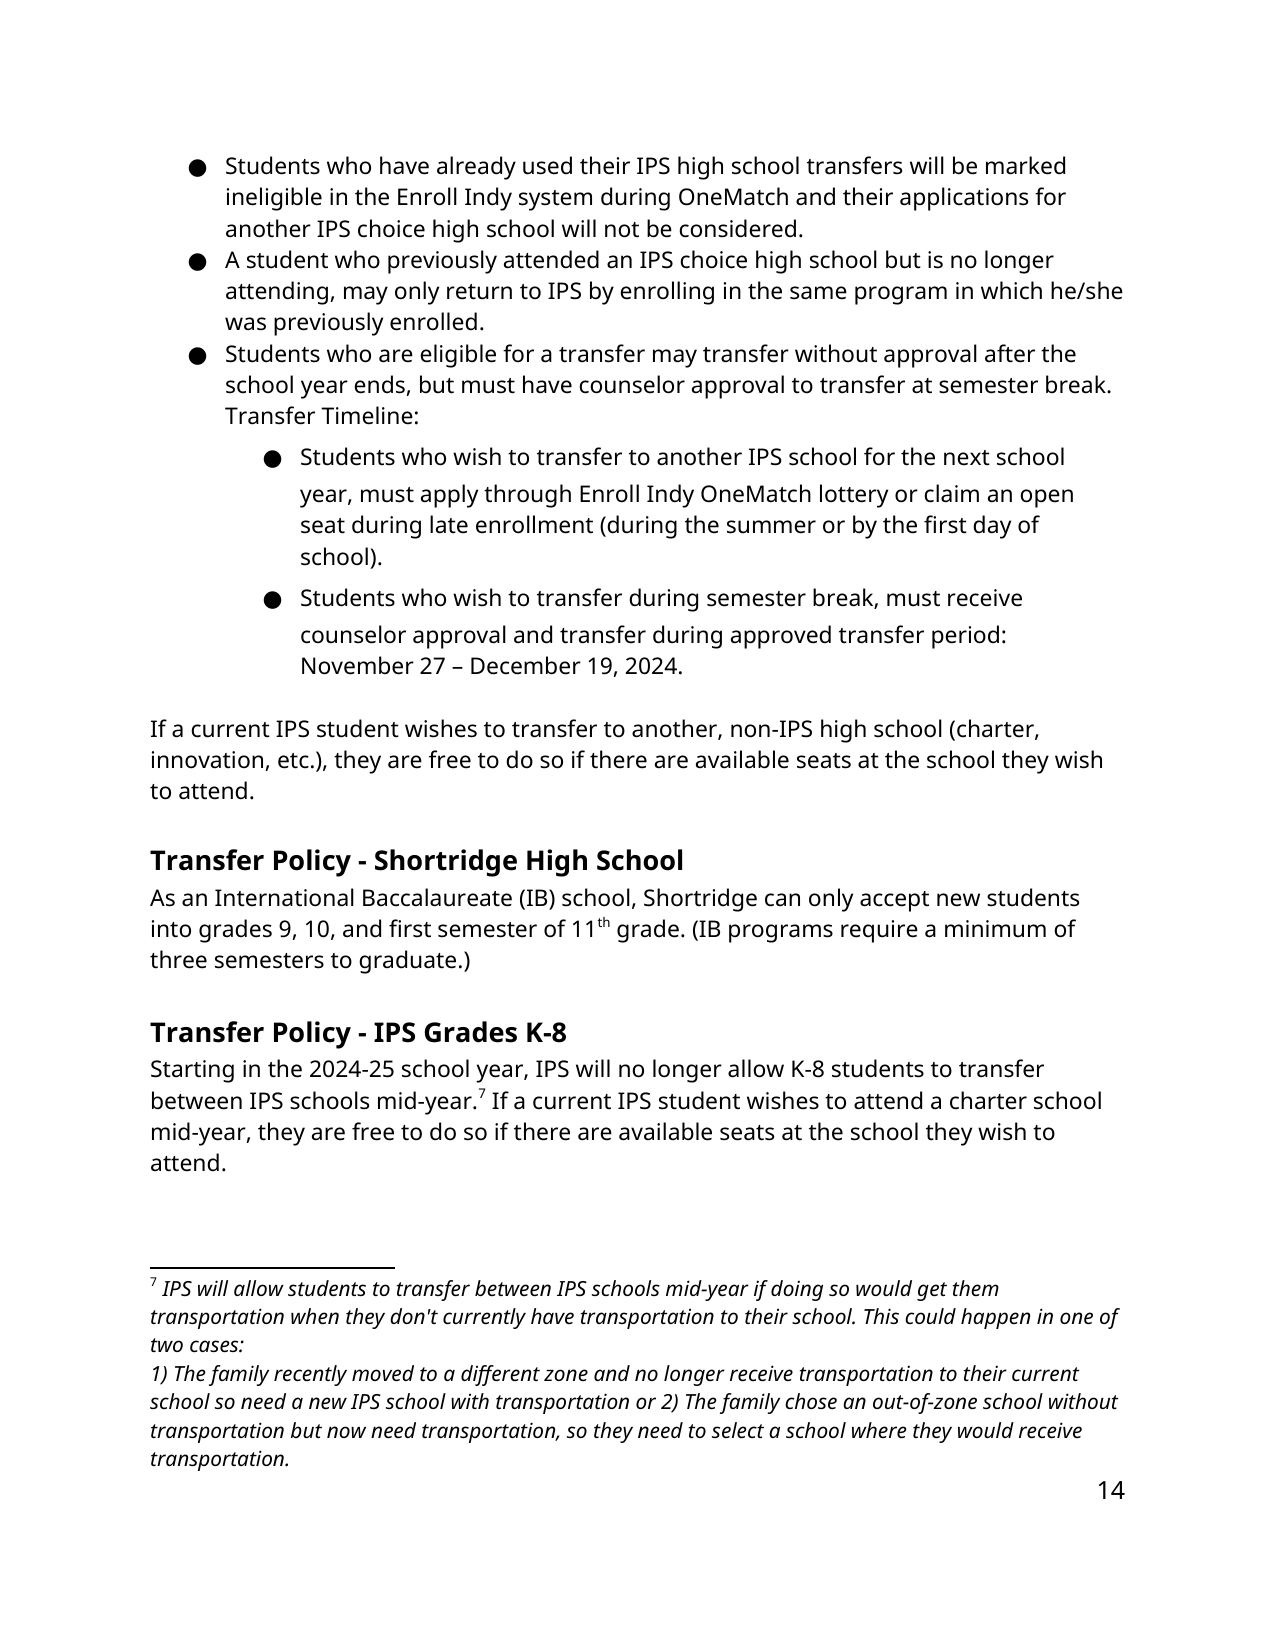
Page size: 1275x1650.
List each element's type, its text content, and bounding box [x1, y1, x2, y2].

text Starting in the 2024-25 school year, IPS will no longer allow K-8 students to transfer between IPS schools mid-year. If a current IPS student wishes to attend a charter school mid-year, they are free to do so if there are available seats at the school they wish to attend. [150, 1053, 1125, 1178]
list Students who wish to transfer during semester break, must receive counselor approval and transfer during approved transfer period: November 27 – December 19, 2024. [262, 572, 1125, 681]
list Students who wish to transfer to another IPS school for the next school year, must apply through Enroll Indy OneMatch lottery or claim an open seat during late enrollment (during the summer or by the first day of school). [262, 431, 1125, 572]
list Students who have already used their IPS high school transfers will be marked ineligible in the Enroll Indy system during OneMatch and their applications for another IPS choice high school will not be considered. [187, 150, 1125, 244]
text Transfer Timeline: [150, 400, 1125, 431]
text As an International Baccalaureate (IB) school, Shortridge can only accept new students into grades 9, 10, and first semester of 11th grade. (IB programs require a minimum of three semesters to graduate.) [150, 882, 1125, 1009]
list A student who previously attended an IPS choice high school but is no longer attending, may only return to IPS by enrolling in the same program in which he/she was previously enrolled. [187, 244, 1125, 337]
subtitle Transfer Policy - IPS Grades K-8 [150, 1014, 1125, 1051]
list Students who are eligible for a transfer may transfer without approval after the school year ends, but must have counselor approval to transfer at semester break. [187, 337, 1125, 400]
subtitle Transfer Policy - Shortridge High School [150, 842, 1125, 879]
text If a current IPS student wishes to transfer to another, non-IPS high school (charter, innovation, etc.), they are free to do so if there are available seats at the school they wish to attend. [150, 713, 1125, 806]
